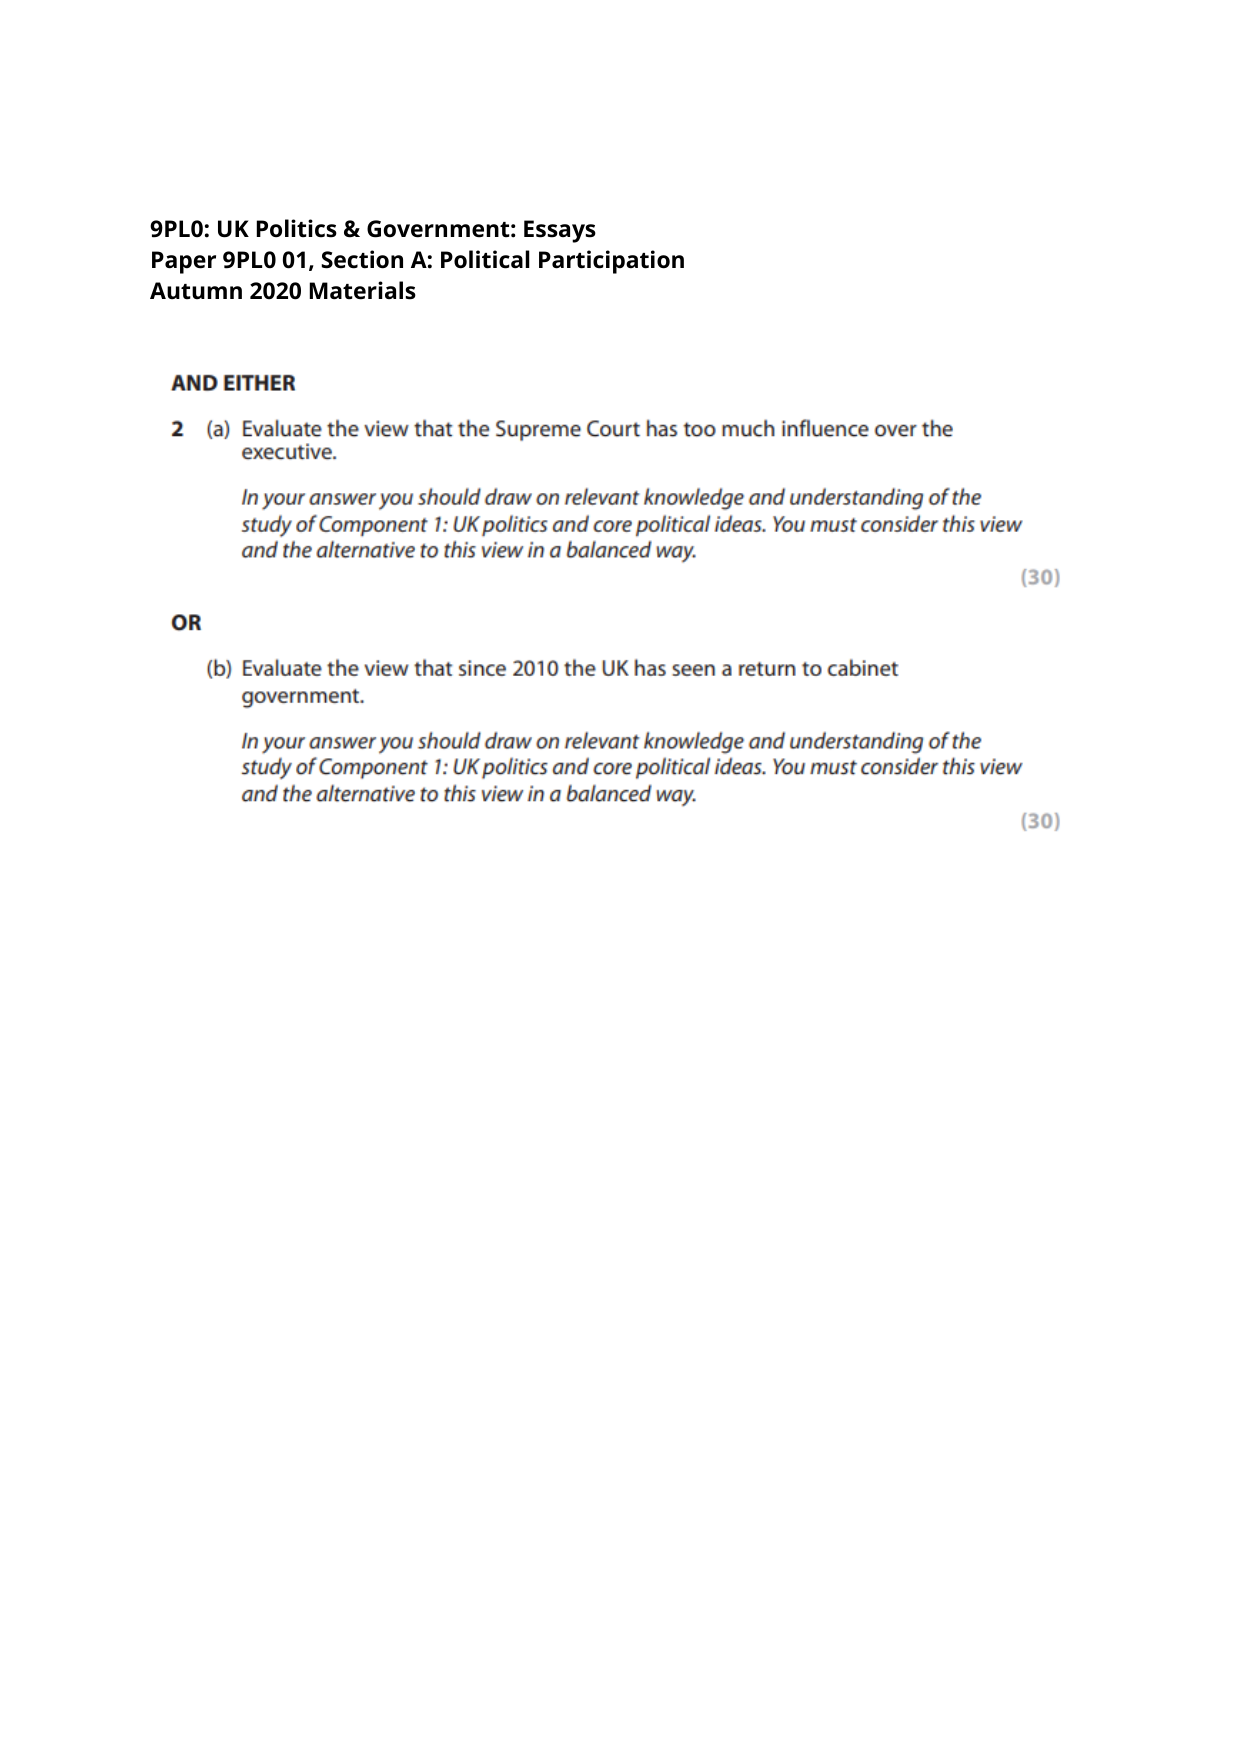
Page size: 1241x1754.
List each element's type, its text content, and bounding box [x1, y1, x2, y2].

text 9PL0: UK Politics & Government: Essays [150, 212, 1090, 244]
text Paper 9PL0 01, Section A: Political Participation [150, 244, 1090, 275]
text Autumn 2020 Materials [150, 275, 1090, 306]
